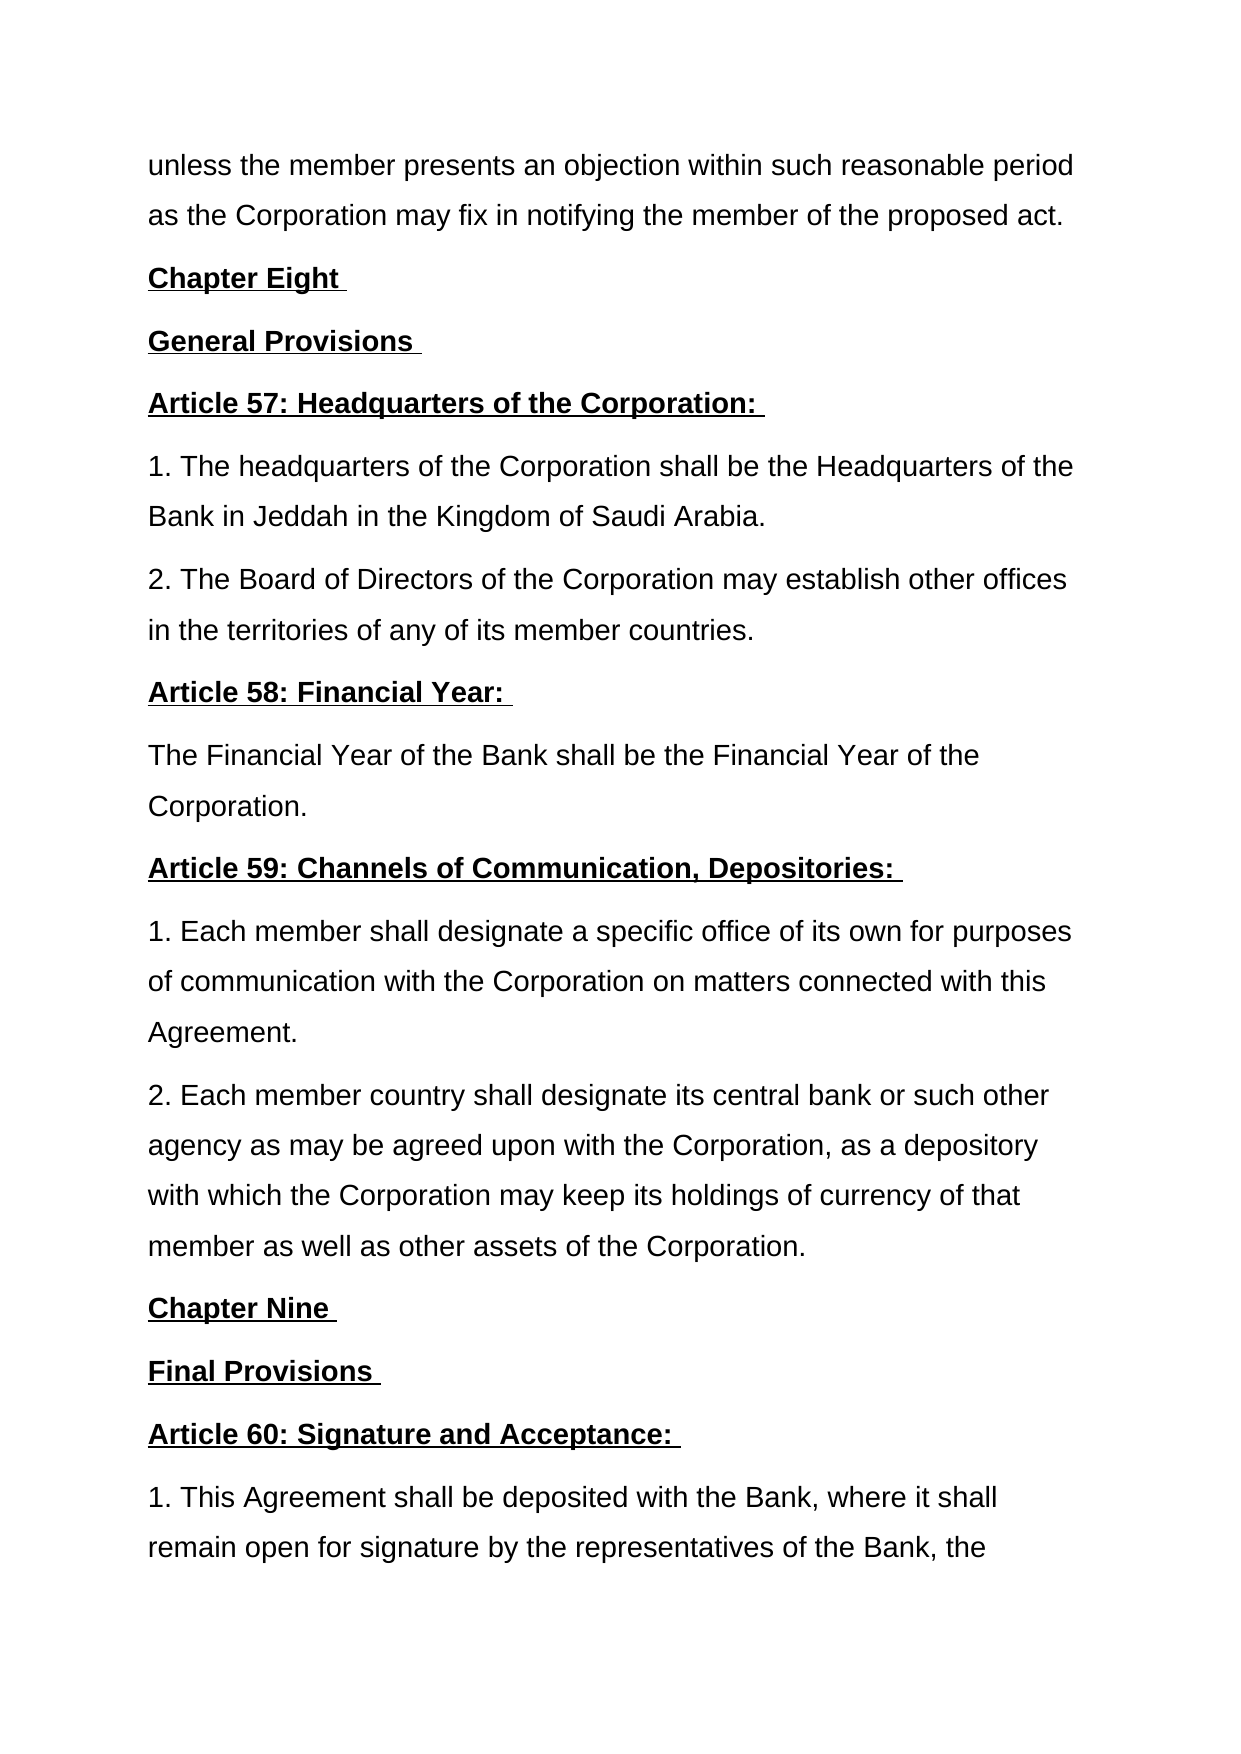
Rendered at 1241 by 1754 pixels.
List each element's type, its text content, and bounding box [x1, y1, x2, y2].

text The Financial Year of the Bank shall be the Financial Year of the Corporation. [148, 738, 1093, 822]
text 1. The headquarters of the Corporation shall be the Headquarters of the Bank in Jeddah in the Kingdom of Saudi Arabia. [148, 449, 1093, 533]
text Final Provisions [148, 1354, 1093, 1388]
text Article 60: Signature and Acceptance: [148, 1417, 1093, 1451]
text Article 58: Financial Year: [148, 675, 1093, 709]
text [148, 148, 1093, 231]
text Article 57: Headquarters of the Corporation: [148, 386, 1093, 420]
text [148, 1480, 1093, 1564]
text Chapter Eight [148, 261, 1093, 294]
text General Provisions [148, 323, 1093, 357]
text 2. The Board of Directors of the Corporation may establish other offices in the territories of any of its member countries. [148, 562, 1093, 646]
text 1. Each member shall designate a specific office of its own for purposes of communication with the Corporation on matters connected with this Agreement. [148, 914, 1093, 1048]
text 2. Each member country shall designate its central bank or such other agency as may be agreed upon with the Corporation, as a depository with which the Corporation may keep its holdings of currency of that member as well as other assets of the Corporation. [148, 1078, 1093, 1262]
text Article 59: Channels of Communication, Depositories: [148, 851, 1093, 885]
text Chapter Nine [148, 1291, 1093, 1325]
